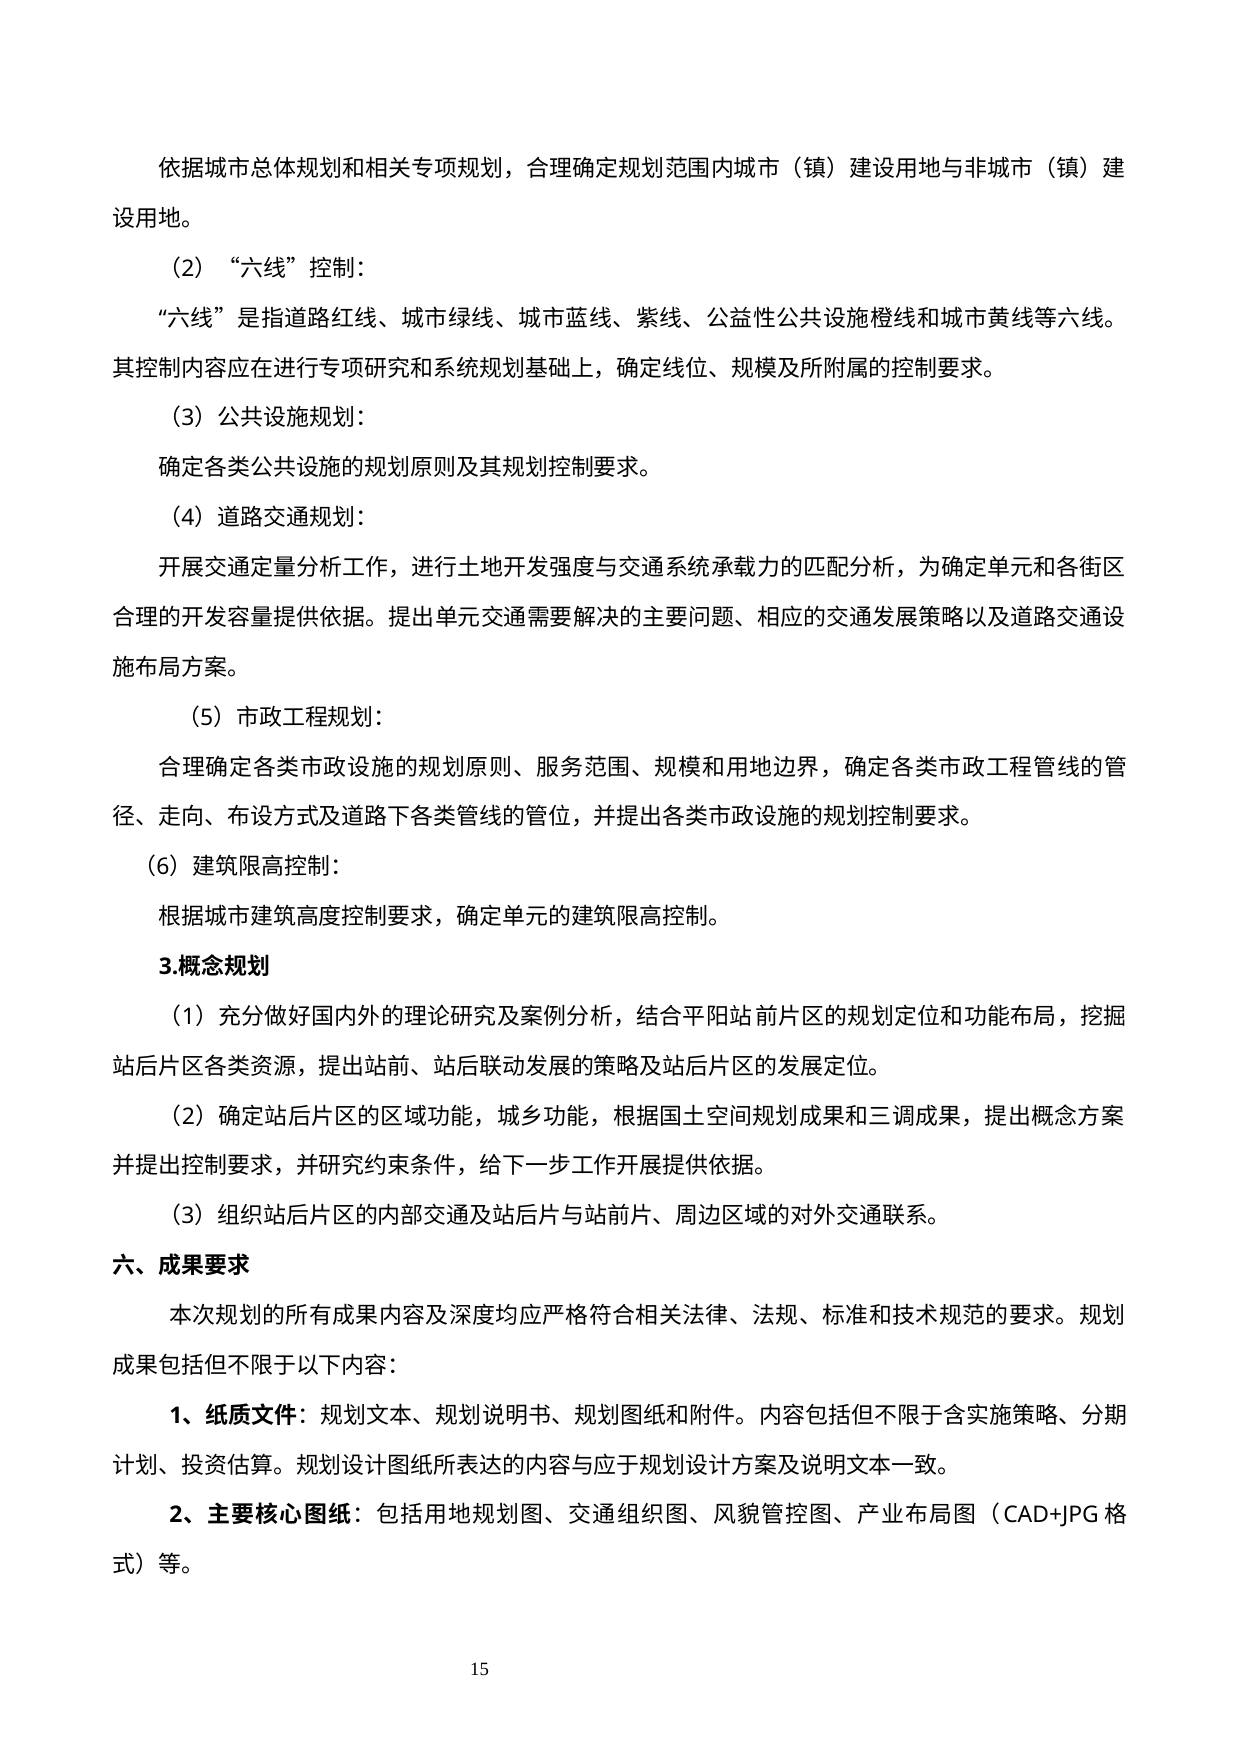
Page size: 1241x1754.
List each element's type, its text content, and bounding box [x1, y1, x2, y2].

text 根据城市建筑高度控制要求，确定单元的建筑限高控制。 [112, 898, 1128, 931]
text 依据城市总体规划和相关专项规划，合理确定规划范围内城市（镇）建设用地与非城市（镇）建设用地。 [112, 150, 1128, 233]
text （1）充分做好国内外的理论研究及案例分析，结合平阳站前片区的规划定位和功能布局，挖掘站后片区各类资源，提出站前、站后联动发展的策略及站后片区的发展定位。 [112, 998, 1128, 1081]
text 本次规划的所有成果内容及深度均应严格符合相关法律、法规、标准和技术规范的要求。规划成果包括但不限于以下内容： [112, 1297, 1128, 1380]
text 确定各类公共设施的规划原则及其规划控制要求。 [112, 449, 1128, 482]
text （3）组织站后片区的内部交通及站后片与站前片、周边区域的对外交通联系。 [112, 1197, 1128, 1231]
text 2、主要核心图纸：包括用地规划图、交通组织图、风貌管控图、产业布局图（CAD+JPG格式）等。 [112, 1496, 1128, 1579]
text 3.概念规划 [112, 948, 1128, 981]
text 六、成果要求 [112, 1247, 1128, 1280]
text （5）市政工程规划： [177, 698, 1128, 732]
text “六线”是指道路红线、城市绿线、城市蓝线、紫线、公益性公共设施橙线和城市黄线等六线。其控制内容应在进行专项研究和系统规划基础上，确定线位、规模及所附属的控制要求。 [112, 299, 1128, 383]
text 合理确定各类市政设施的规划原则、服务范围、规模和用地边界，确定各类市政工程管线的管径、走向、布设方式及道路下各类管线的管位，并提出各类市政设施的规划控制要求。 [112, 748, 1128, 831]
text （4）道路交通规划： [112, 499, 1128, 532]
text （2）“六线”控制： [112, 249, 1128, 283]
text （3）公共设施规划： [112, 399, 1128, 433]
text （6）建筑限高控制： [112, 848, 1128, 881]
text （2）确定站后片区的区域功能，城乡功能，根据国土空间规划成果和三调成果，提出概念方案并提出控制要求，并研究约束条件，给下一步工作开展提供依据。 [112, 1097, 1128, 1181]
text 开展交通定量分析工作，进行土地开发强度与交通系统承载力的匹配分析，为确定单元和各街区合理的开发容量提供依据。提出单元交通需要解决的主要问题、相应的交通发展策略以及道路交通设施布局方案。 [112, 549, 1128, 682]
text 1、纸质文件：规划文本、规划说明书、规划图纸和附件。内容包括但不限于含实施策略、分期计划、投资估算。规划设计图纸所表达的内容与应于规划设计方案及说明文本一致。 [112, 1397, 1128, 1480]
